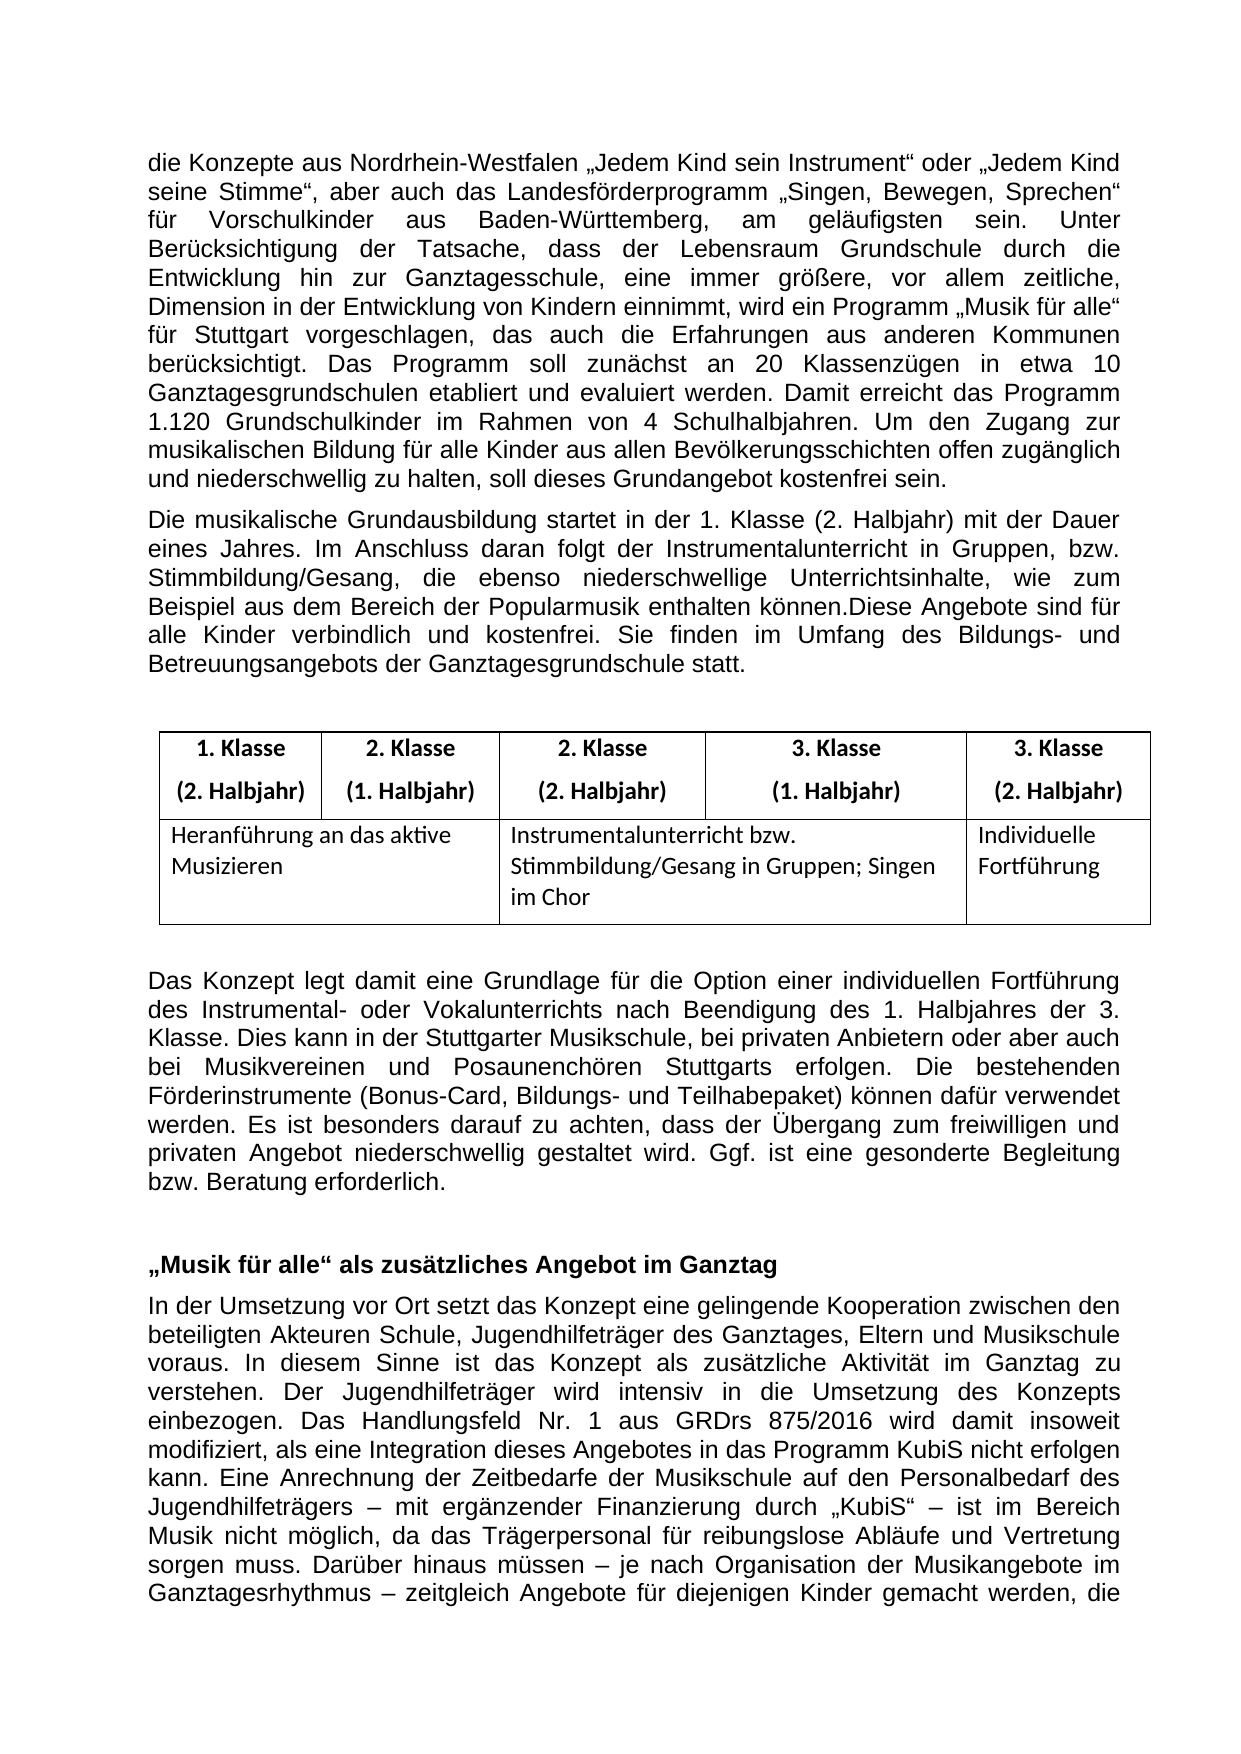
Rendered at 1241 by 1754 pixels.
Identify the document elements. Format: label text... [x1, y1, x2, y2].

text Das Konzept legt damit eine Grundlage für die Option einer individuellen Fortführung des Instrumental- oder Vokalunterrichts nach Beendigung des 1. Halbjahres der 3. Klasse. Dies kann in der Stuttgarter Musikschule, bei privaten Anbietern oder aber auch bei Musikvereinen und Posaunenchören Stuttgarts erfolgen. Die bestehenden Förderinstrumente (Bonus-Card, Bildungs- und Teilhabepaket) können dafür verwendet werden. Es ist besonders darauf zu achten, dass der Übergang zum freiwilligen und privaten Angebot niederschwellig gestaltet wird. Ggf. ist eine gesonderte Begleitung bzw. Beratung erforderlich. [148, 966, 1122, 1196]
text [148, 1291, 1122, 1607]
table_cell Instrumentalunterricht bzw. Stimmbildung/Gesang in Gruppen; Singen im Chor [500, 820, 966, 924]
table_header 1. Klasse (2. Halbjahr) [160, 733, 321, 818]
table_cell Individuelle Fortführung [967, 820, 1150, 924]
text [148, 148, 1122, 493]
table_header 2. Klasse (1. Halbjahr) [322, 733, 499, 818]
table_header 3. Klasse (2. Halbjahr) [967, 733, 1150, 818]
text Die musikalische Grundausbildung startet in der 1. Klasse (2. Halbjahr) mit der Dauer eines Jahres. Im Anschluss daran folgt der Instrumentalunterricht in Gruppen, bzw. Stimmbildung/Gesang, die ebenso niederschwellige Unterrichtsinhalte, wie zum Beispiel aus dem Bereich der Popularmusik enthalten können.Diese Angebote sind für alle Kinder verbindlich und kostenfrei. Sie finden im Umfang des Bildungs- und Betreuungsangebots der Ganztagesgrundschule statt. [148, 505, 1122, 678]
table_header 3. Klasse (1. Halbjahr) [706, 733, 966, 818]
table_header 2. Klasse (2. Halbjahr) [500, 733, 705, 818]
text „Musik für alle“ als zusätzliches Angebot im Ganztag [148, 1250, 1122, 1278]
table_cell Heranführung an das aktive Musizieren [160, 820, 499, 924]
